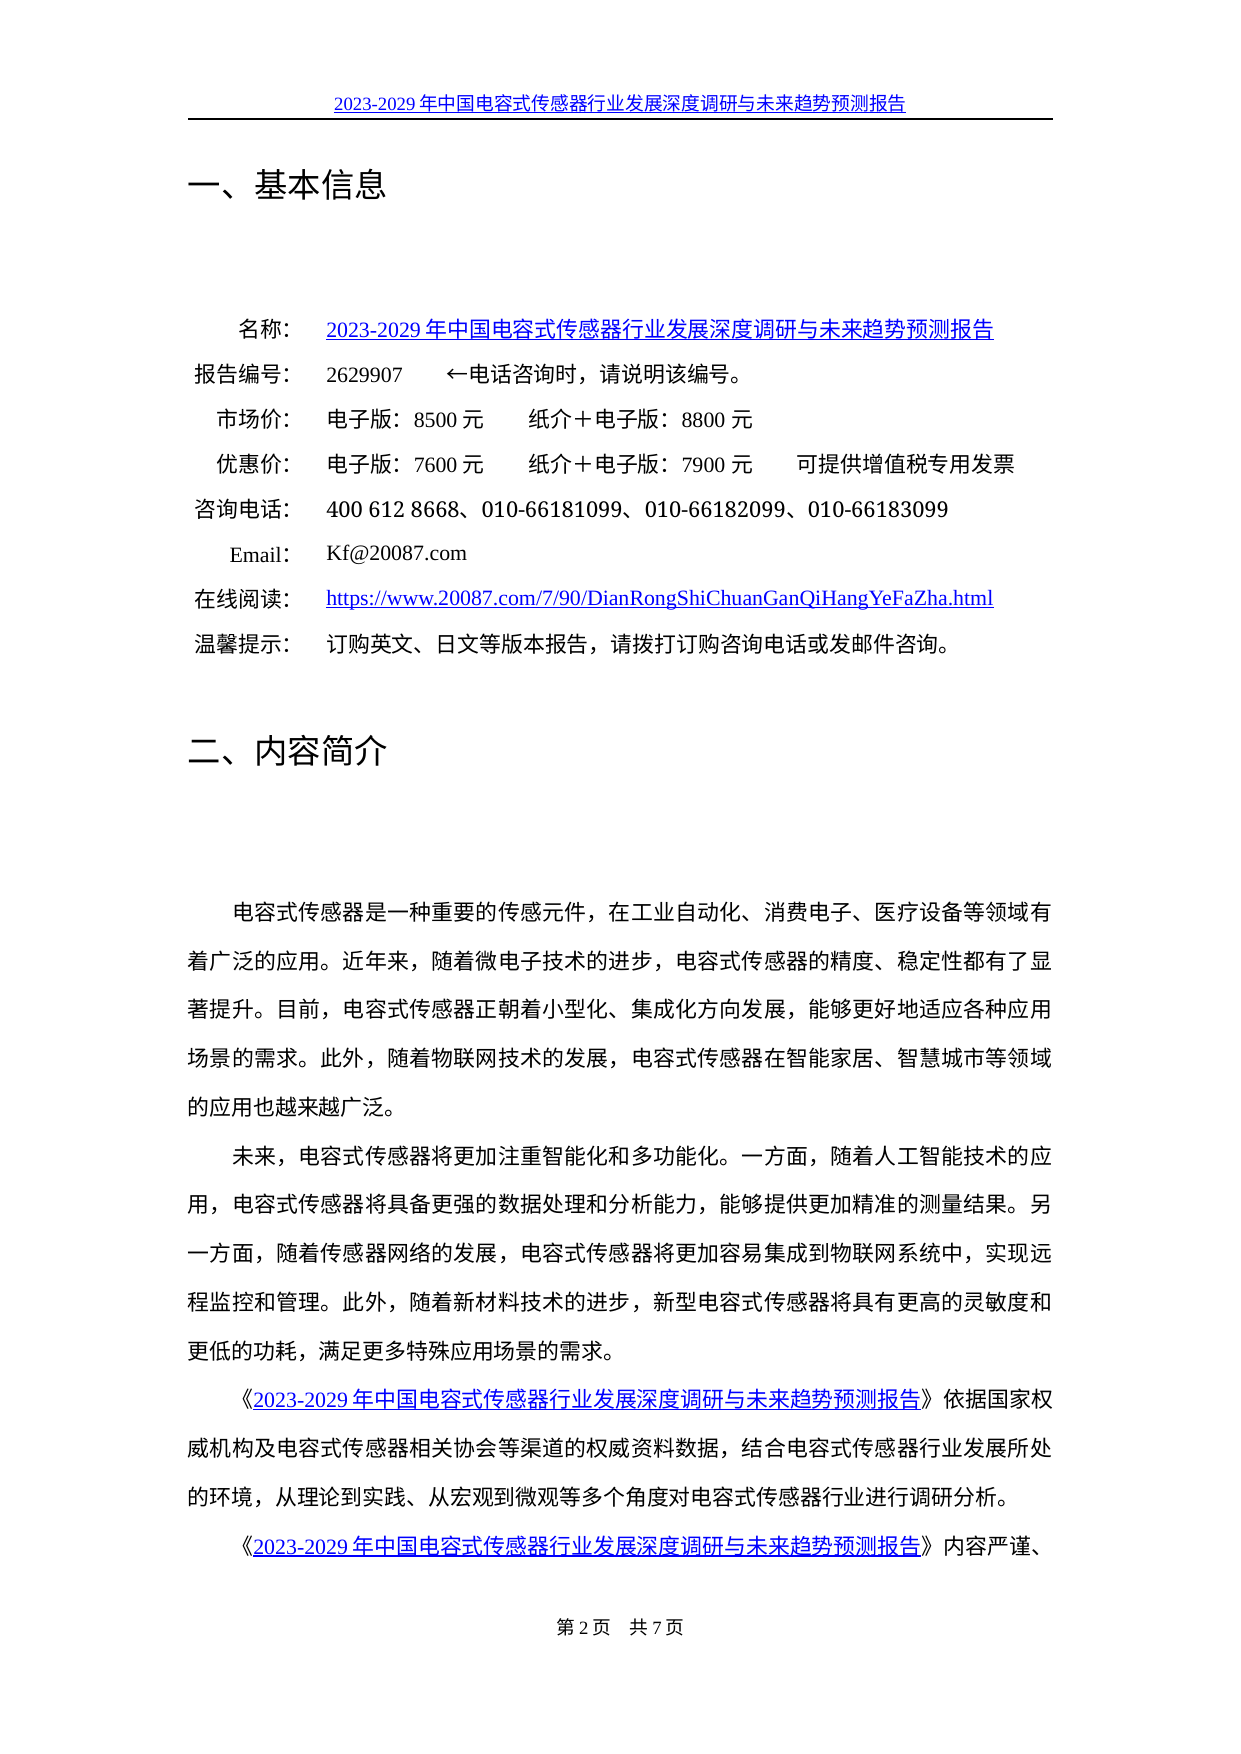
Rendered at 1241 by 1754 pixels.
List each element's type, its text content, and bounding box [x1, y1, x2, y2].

table_cell Email： [167, 537, 315, 582]
table_cell 电子版：8500 元 纸介＋电子版：8800 元 [315, 402, 1073, 447]
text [187, 894, 1053, 1561]
table_cell 温馨提示： [167, 627, 315, 672]
title 二、内容简介 [187, 717, 1053, 782]
table_cell 市场价： [167, 402, 315, 447]
table_cell 电子版：7600 元 纸介＋电子版：7900 元 可提供增值税专用发票 [315, 447, 1073, 492]
table_cell 优惠价： [167, 447, 315, 492]
table_cell [315, 582, 1073, 627]
table_cell 2629907 ←电话咨询时，请说明该编号。 [315, 357, 1073, 402]
table_cell 在线阅读： [167, 582, 315, 627]
table_cell 咨询电话： [167, 492, 315, 537]
title 一、基本信息 [187, 150, 1053, 215]
table_cell 400 612 8668、010-66181099、010-66182099、010-66183099 [315, 492, 1073, 537]
table_header 名称： [167, 312, 315, 357]
table_header 2023-2029年中国电容式传感器行业发展深度调研与未来趋势预测报告 [315, 312, 1073, 357]
table_cell Kf@20087.com [315, 537, 1073, 582]
table_cell 报告编号： [167, 357, 315, 402]
table_cell 订购英文、日文等版本报告，请拨打订购咨询电话或发邮件咨询。 [315, 627, 1073, 672]
